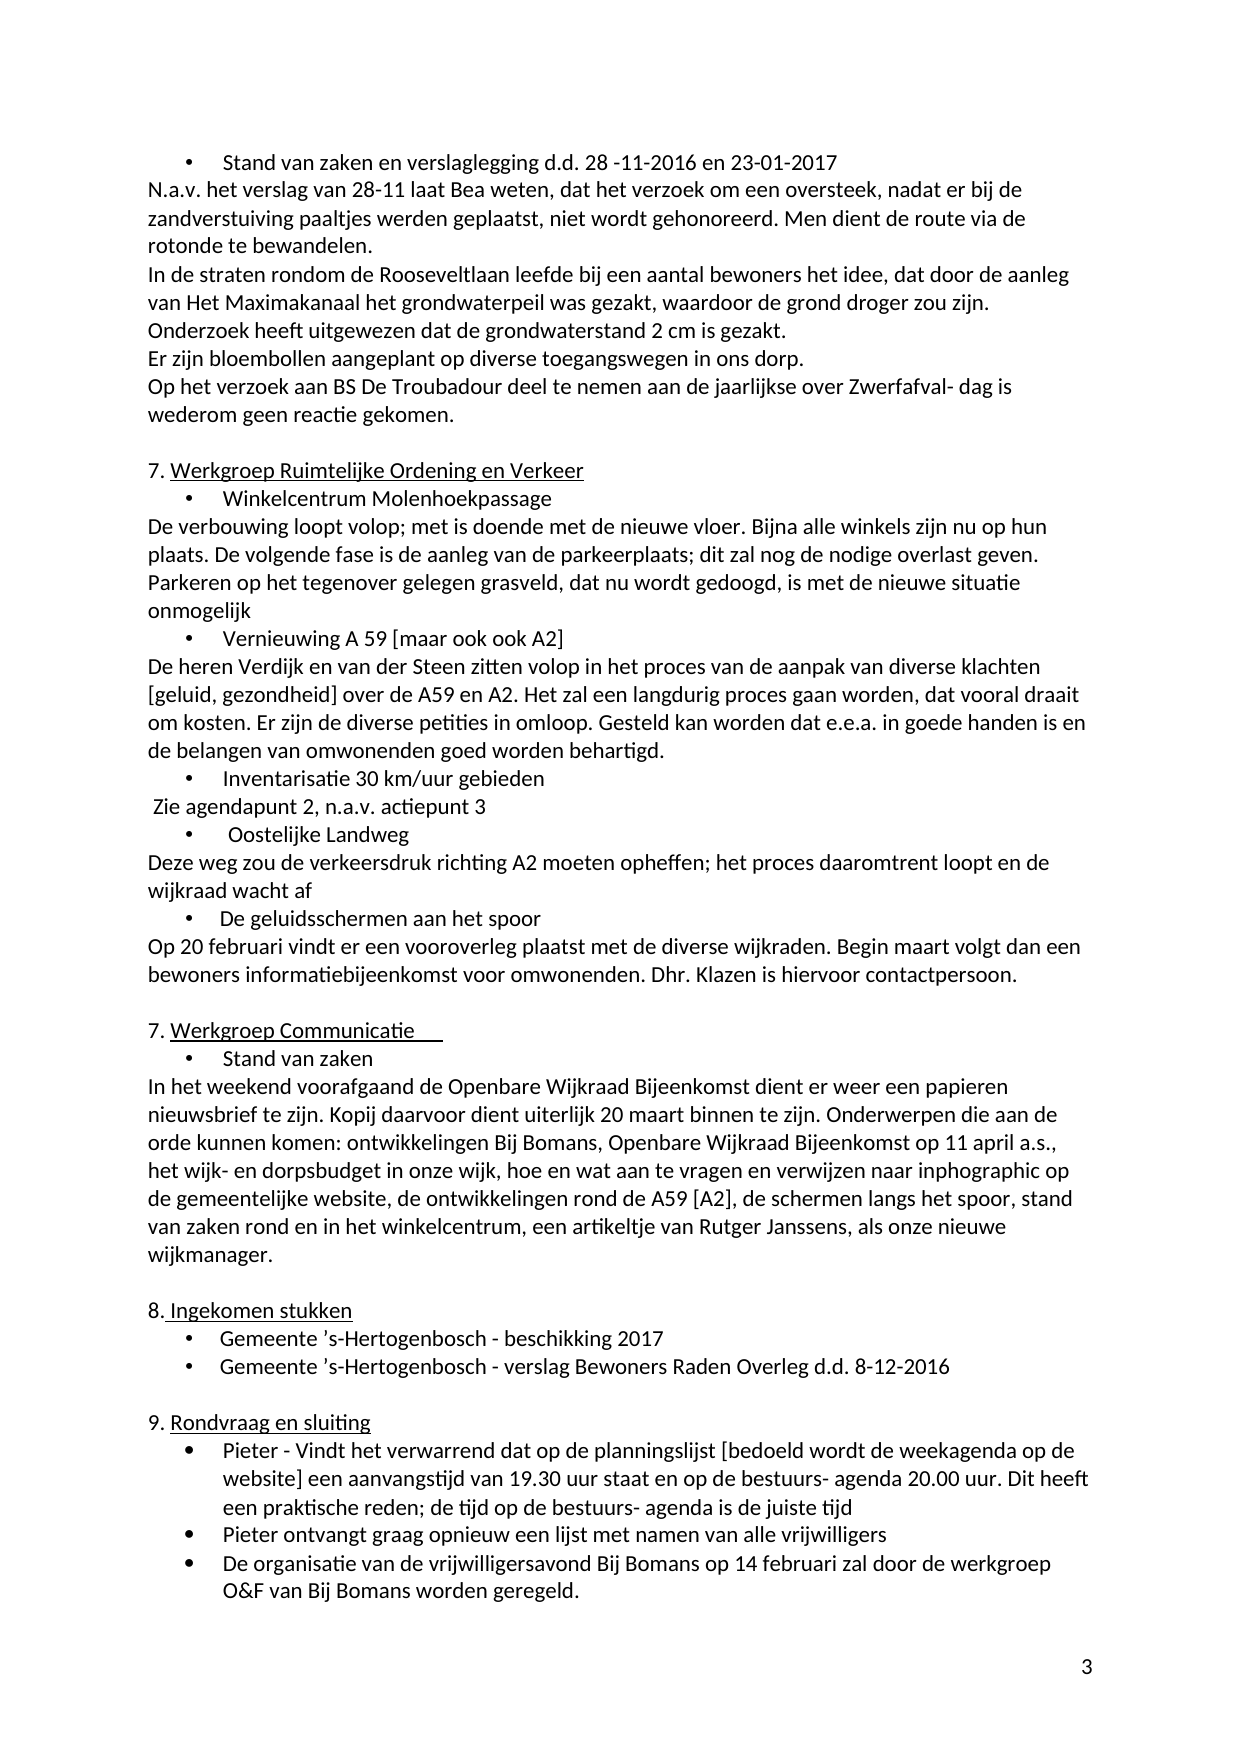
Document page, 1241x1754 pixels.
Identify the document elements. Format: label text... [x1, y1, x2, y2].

list Vernieuwing A 59 [maar ook ook A2] [185, 624, 1093, 652]
text 7. Werkgroep Ruimtelijke Ordening en Verkeer [148, 456, 1093, 484]
text N.a.v. het verslag van 28-11 laat Bea weten, dat het verzoek om een oversteek, nadat er bij de zandverstuiving paaltjes werden geplaatst, niet wordt gehonoreerd. Men dient de route via de rotonde te bewandelen. [148, 176, 1093, 260]
list Stand van zaken [185, 1044, 1093, 1072]
text De heren Verdijk en van der Steen zitten volop in het proces van de aanpak van diverse klachten [geluid, gezondheid] over de A59 en A2. Het zal een langdurig proces gaan worden, dat vooral draait om kosten. Er zijn de diverse petities in omloop. Gesteld kan worden dat e.e.a. in goede handen is en de belangen van omwonenden goed worden behartigd. [148, 652, 1093, 764]
list Oostelijke Landweg [185, 820, 1093, 848]
text 8. Ingekomen stukken [148, 1296, 1093, 1324]
list De organisatie van de vrijwilligersavond Bij Bomans op 14 februari zal door de werkgroep O&F van Bij Bomans worden geregeld. [185, 1549, 1093, 1605]
text In de straten rondom de Rooseveltlaan leefde bij een aantal bewoners het idee, dat door de aanleg van Het Maximakanaal het grondwaterpeil was gezakt, waardoor de grond droger zou zijn. Onderzoek heeft uitgewezen dat de grondwaterstand 2 cm is gezakt. [148, 260, 1093, 344]
list Inventarisatie 30 km/uur gebieden [185, 764, 1093, 792]
list Winkelcentrum Molenhoekpassage [185, 484, 1093, 512]
text 7. Werkgroep Communicatie [148, 1016, 1093, 1044]
text Zie agendapunt 2, n.a.v. actiepunt 3 [148, 792, 1093, 820]
text In het weekend voorafgaand de Openbare Wijkraad Bijeenkomst dient er weer een papieren nieuwsbrief te zijn. Kopij daarvoor dient uiterlijk 20 maart binnen te zijn. Onderwerpen die aan de orde kunnen komen: ontwikkelingen Bij Bomans, Openbare Wijkraad Bijeenkomst op 11 april a.s., het wijk- en dorpsbudget in onze wijk, hoe en wat aan te vragen en verwijzen naar inphographic op de gemeentelijke website, de ontwikkelingen rond de A59 [A2], de schermen langs het spoor, stand van zaken rond en in het winkelcentrum, een artikeltje van Rutger Janssens, als onze nieuwe wijkmanager. [148, 1072, 1093, 1268]
list Pieter - Vindt het verwarrend dat op de planningslijst [bedoeld wordt de weekagenda op de website] een aanvangstijd van 19.30 uur staat en op de bestuurs- agenda 20.00 uur. Dit heeft een praktische reden; de tijd op de bestuurs- agenda is de juiste tijd [185, 1437, 1093, 1521]
list Stand van zaken en verslaglegging d.d. 28 -11-2016 en 23-01-2017 [185, 148, 1093, 176]
list De geluidsschermen aan het spoor [185, 904, 1093, 932]
text Deze weg zou de verkeersdruk richting A2 moeten opheffen; het proces daaromtrent loopt en de wijkraad wacht af [148, 848, 1093, 904]
list Gemeente ’s-Hertogenbosch - beschikking 2017 [185, 1324, 1093, 1352]
list Pieter ontvangt graag opnieuw een lijst met namen van alle vrijwilligers [185, 1521, 1093, 1549]
text Op het verzoek aan BS De Troubadour deel te nemen aan de jaarlijkse over Zwerfafval- dag is wederom geen reactie gekomen. [148, 372, 1093, 428]
text Op 20 februari vindt er een vooroverleg plaatst met de diverse wijkraden. Begin maart volgt dan een bewoners informatiebijeenkomst voor omwonenden. Dhr. Klazen is hiervoor contactpersoon. [148, 932, 1093, 988]
text De verbouwing loopt volop; met is doende met de nieuwe vloer. Bijna alle winkels zijn nu op hun plaats. De volgende fase is de aanleg van de parkeerplaats; dit zal nog de nodige overlast geven. Parkeren op het tegenover gelegen grasveld, dat nu wordt gedoogd, is met de nieuwe situatie onmogelijk [148, 512, 1093, 624]
text 9. Rondvraag en sluiting [148, 1408, 1093, 1437]
list Gemeente ’s-Hertogenbosch - verslag Bewoners Raden Overleg d.d. 8-12-2016 [185, 1352, 1093, 1381]
text Er zijn bloembollen aangeplant op diverse toegangswegen in ons dorp. [148, 344, 1093, 372]
